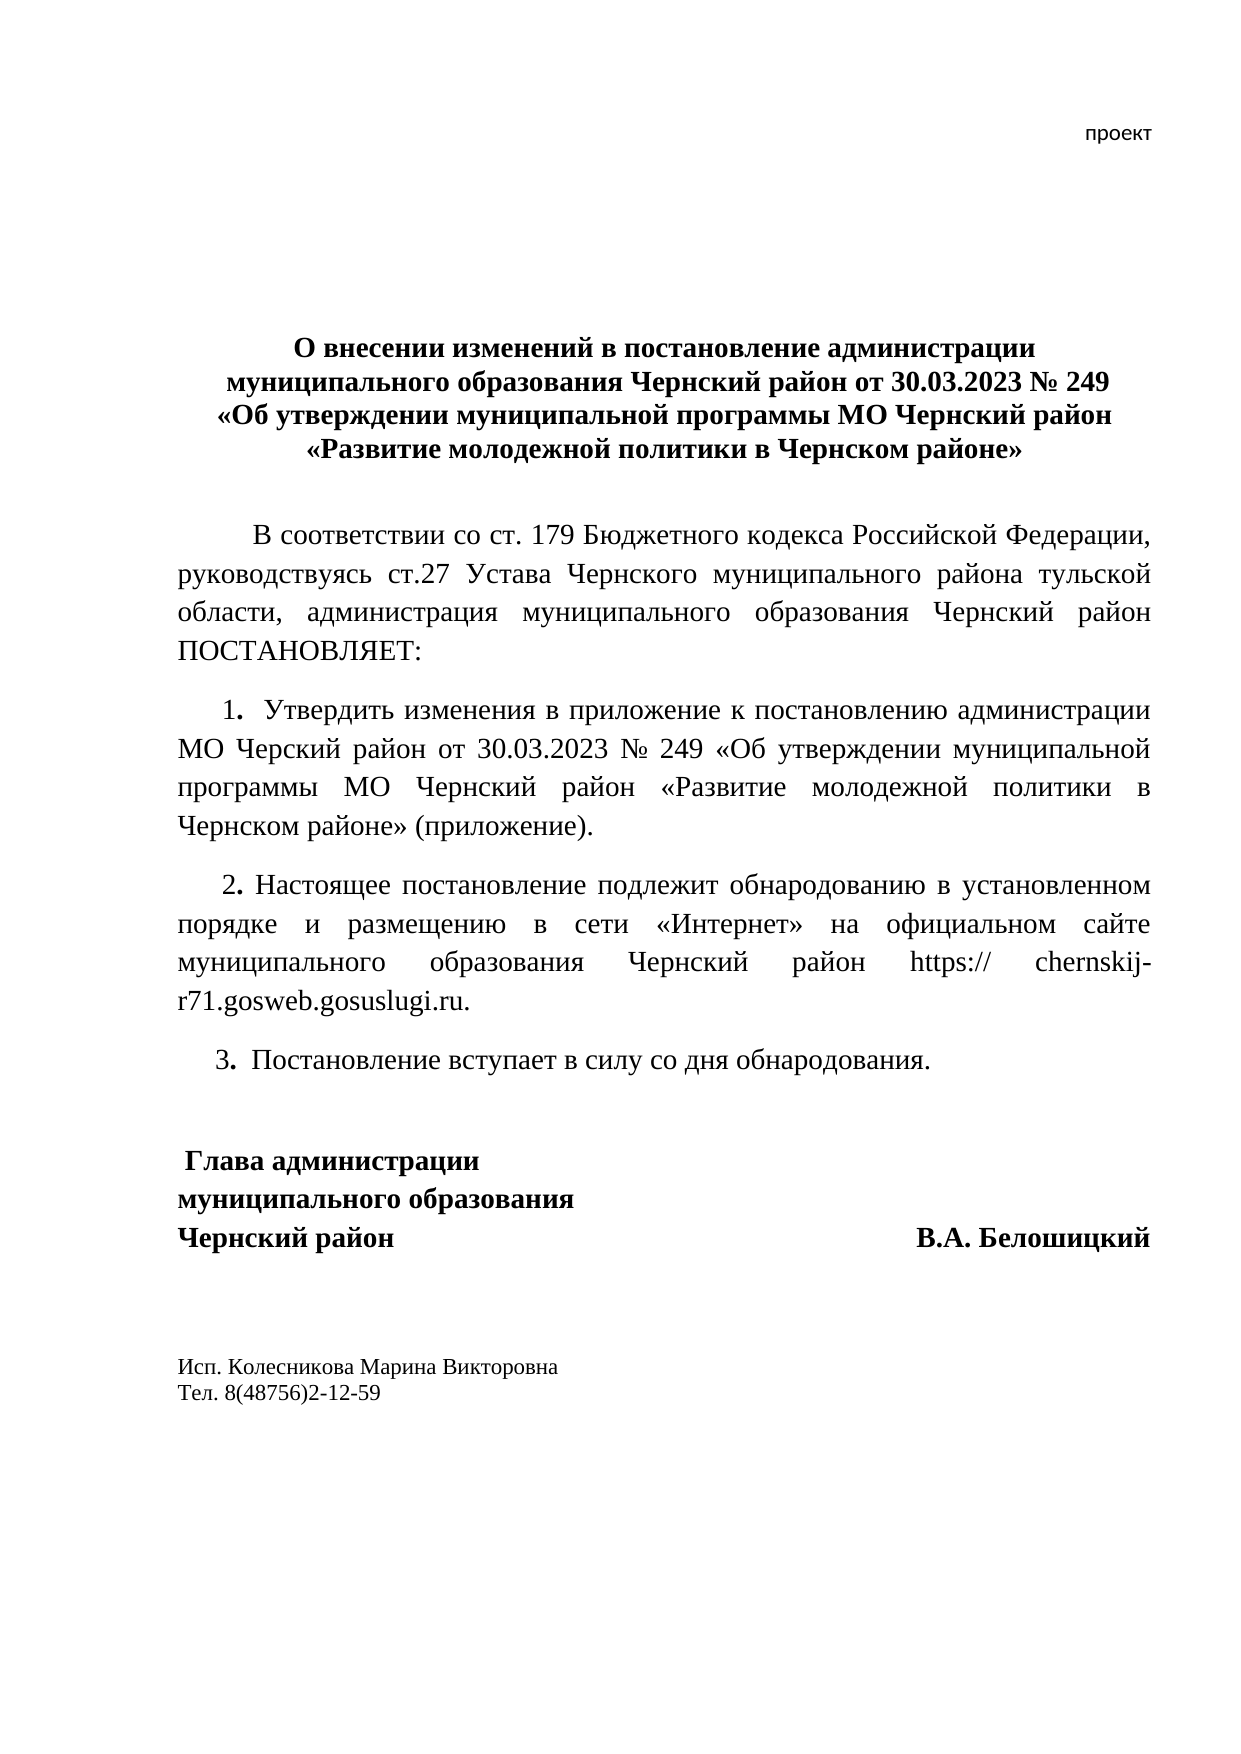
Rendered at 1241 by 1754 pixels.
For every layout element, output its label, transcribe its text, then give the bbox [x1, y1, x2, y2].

text О внесении изменений в постановление администрации [177, 330, 1152, 364]
text 2. Настоящее постановление подлежит обнародованию в установленном порядке и размещению в сети «Интернет» на официальном сайте муниципального образования Чернский район https:// chernskij-r71.gosweb.gosuslugi.ru. [177, 867, 1152, 1017]
text Глава администрации муниципального образования Чернский район В.А. Белошицкий [177, 1143, 1152, 1254]
text проект [177, 118, 1152, 146]
text муниципального образования Чернский район от 30.03.2023 № 249 [177, 364, 1152, 397]
text 3. Постановление вступает в силу со дня обнародования. [177, 1042, 1152, 1076]
text В соответствии со ст. 179 Бюджетного кодекса Российской Федерации, руководствуясь ст.27 Устава Чернского муниципального района тульской области, администрация муниципального образования Чернский район ПОСТАНОВЛЯЕТ: [177, 517, 1152, 667]
text 1. Утвердить изменения в приложение к постановлению администрации МО Черский район от 30.03.2023 № 249 «Об утверждении муниципальной программы МО Чернский район «Развитие молодежной политики в Чернском районе» (приложение). [177, 692, 1152, 842]
text Исп. Колесникова Марина Викторовна [177, 1353, 1152, 1379]
text «Об утверждении муниципальной программы МО Чернский район «Развитие молодежной политики в Чернском районе» [177, 397, 1152, 464]
text Тел. 8(48756)2-12-59 [177, 1379, 1152, 1406]
